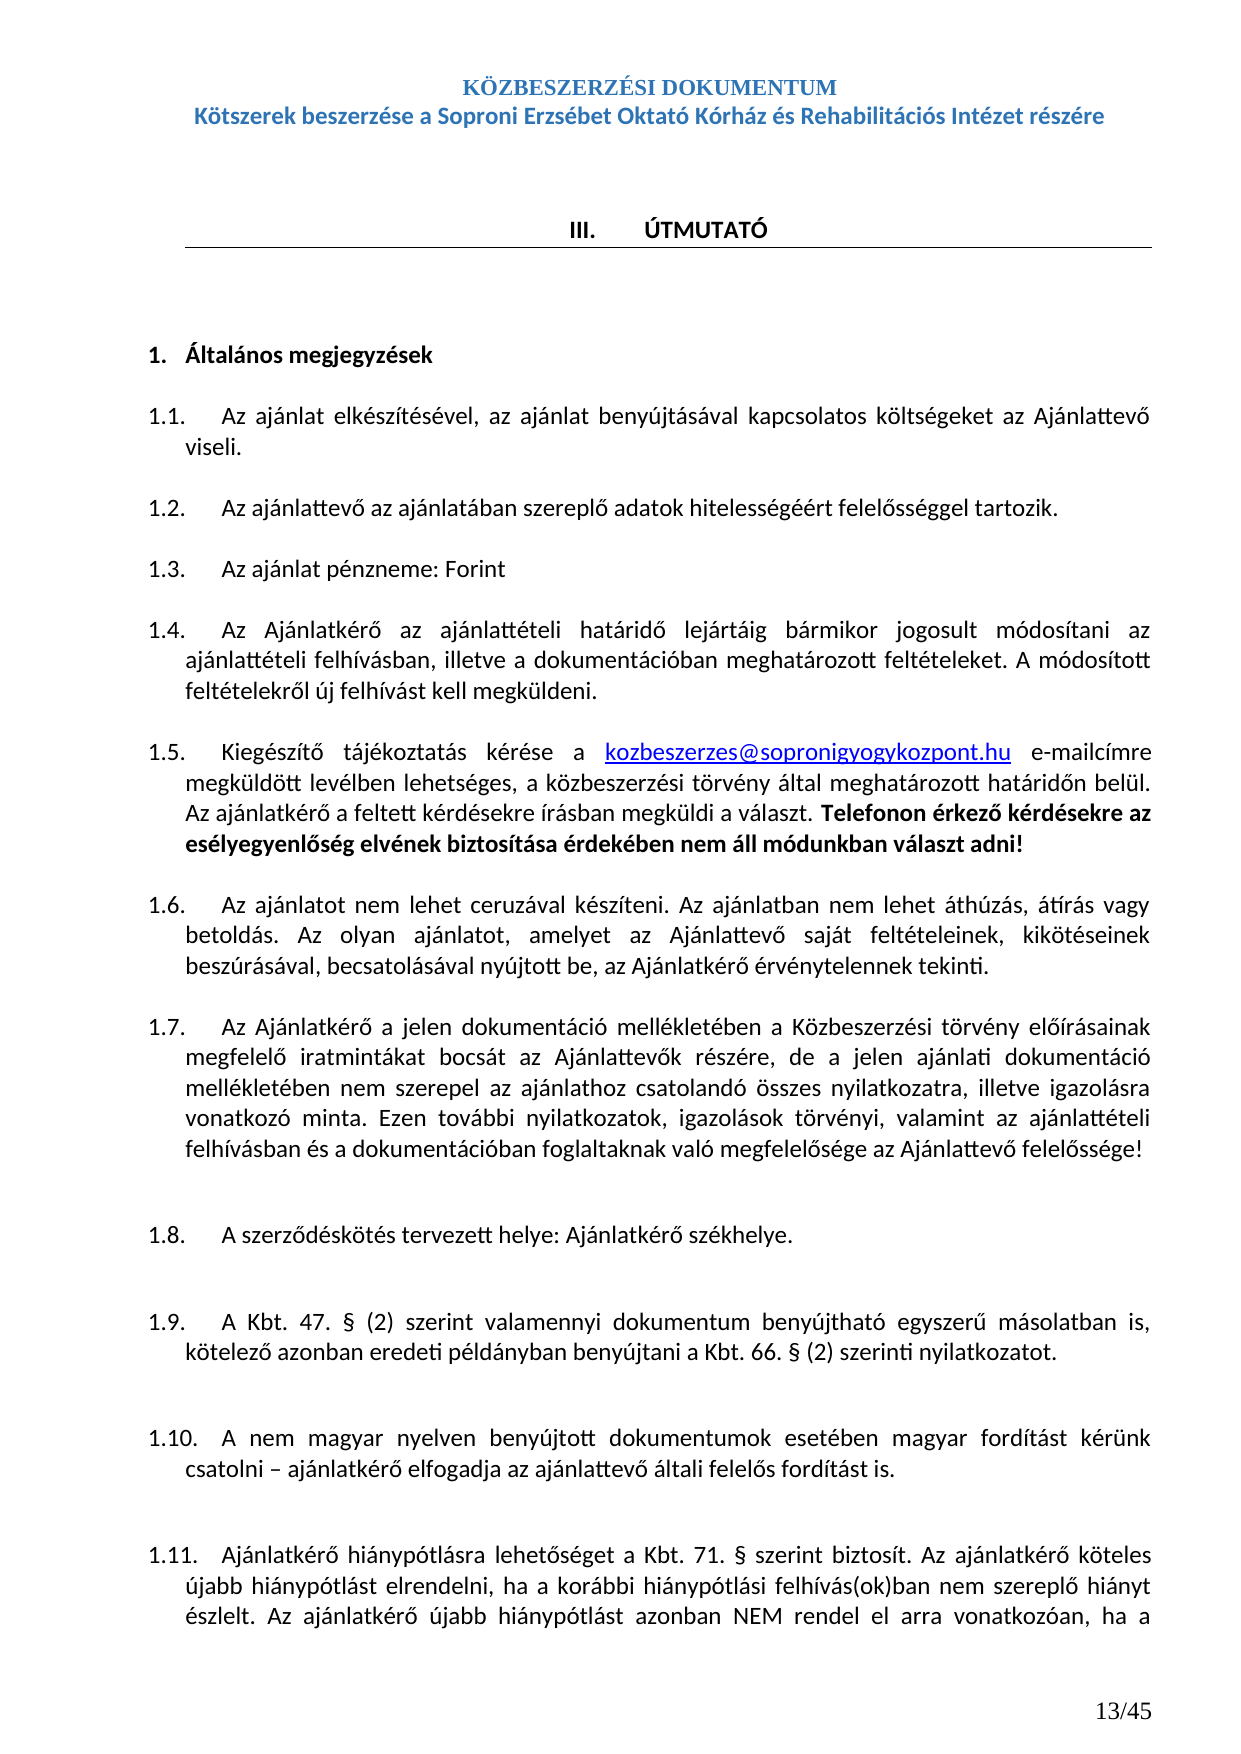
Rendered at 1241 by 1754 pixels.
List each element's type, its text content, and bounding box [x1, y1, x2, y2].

list A nem magyar nyelven benyújtott dokumentumok esetében magyar fordítást kérünk csatolni – ajánlatkérő elfogadja az ajánlattevő általi felelős fordítást is. [148, 1423, 1152, 1484]
list Az Ajánlatkérő a jelen dokumentáció mellékletében a Közbeszerzési törvény előírásainak megfelelő iratmintákat bocsát az Ajánlattevők részére, de a jelen ajánlati dokumentáció mellékletében nem szerepel az ajánlathoz csatolandó összes nyilatkozatra, illetve igazolásra vonatkozó minta. Ezen további nyilatkozatok, igazolások törvényi, valamint az ajánlattételi felhívásban és a dokumentációban foglaltaknak való megfelelősége az Ajánlattevő felelőssége! [148, 1011, 1152, 1163]
list Az ajánlatot nem lehet ceruzával készíteni. Az ajánlatban nem lehet áthúzás, átírás vagy betoldás. Az olyan ajánlatot, amelyet az Ajánlattevő saját feltételeinek, kikötéseinek beszúrásával, becsatolásával nyújtott be, az Ajánlatkérő érvénytelennek tekinti. [148, 889, 1152, 980]
list Az ajánlat elkészítésével, az ajánlat benyújtásával kapcsolatos költségeket az Ajánlattevő viseli. [148, 401, 1152, 462]
list Az Ajánlatkérő az ajánlattételi határidő lejártáig bármikor jogosult módosítani az ajánlattételi felhívásban, illetve a dokumentációban meghatározott feltételeket. A módosított feltételekről új felhívást kell megküldeni. [148, 614, 1152, 706]
list Az ajánlattevő az ajánlatában szereplő adatok hitelességéért felelősséggel tartozik. [148, 492, 1152, 523]
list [148, 1539, 1152, 1631]
list Kiegészítő tájékoztatás kérése a kozbeszerzes@sopronigyogykozpont.hu e-mailcímre megküldött levélben lehetséges, a közbeszerzési törvény által meghatározott határidőn belül. Az ajánlatkérő a feltett kérdésekre írásban megküldi a választ. Telefonon érkező kérdésekre az esélyegyenlőség elvének biztosítása érdekében nem áll módunkban választ adni! [148, 736, 1152, 858]
list Általános megjegyzések [148, 339, 1152, 370]
subtitle ÚTMUTATÓ [185, 214, 1152, 247]
list Az ajánlat pénzneme: Forint [148, 553, 1152, 584]
list A szerződéskötés tervezett helye: Ajánlatkérő székhelye. [148, 1219, 1152, 1250]
list A Kbt. 47. § (2) szerint valamennyi dokumentum benyújtható egyszerű másolatban is, kötelező azonban eredeti példányban benyújtani a Kbt. 66. § (2) szerinti nyilatkozatot. [148, 1306, 1152, 1367]
